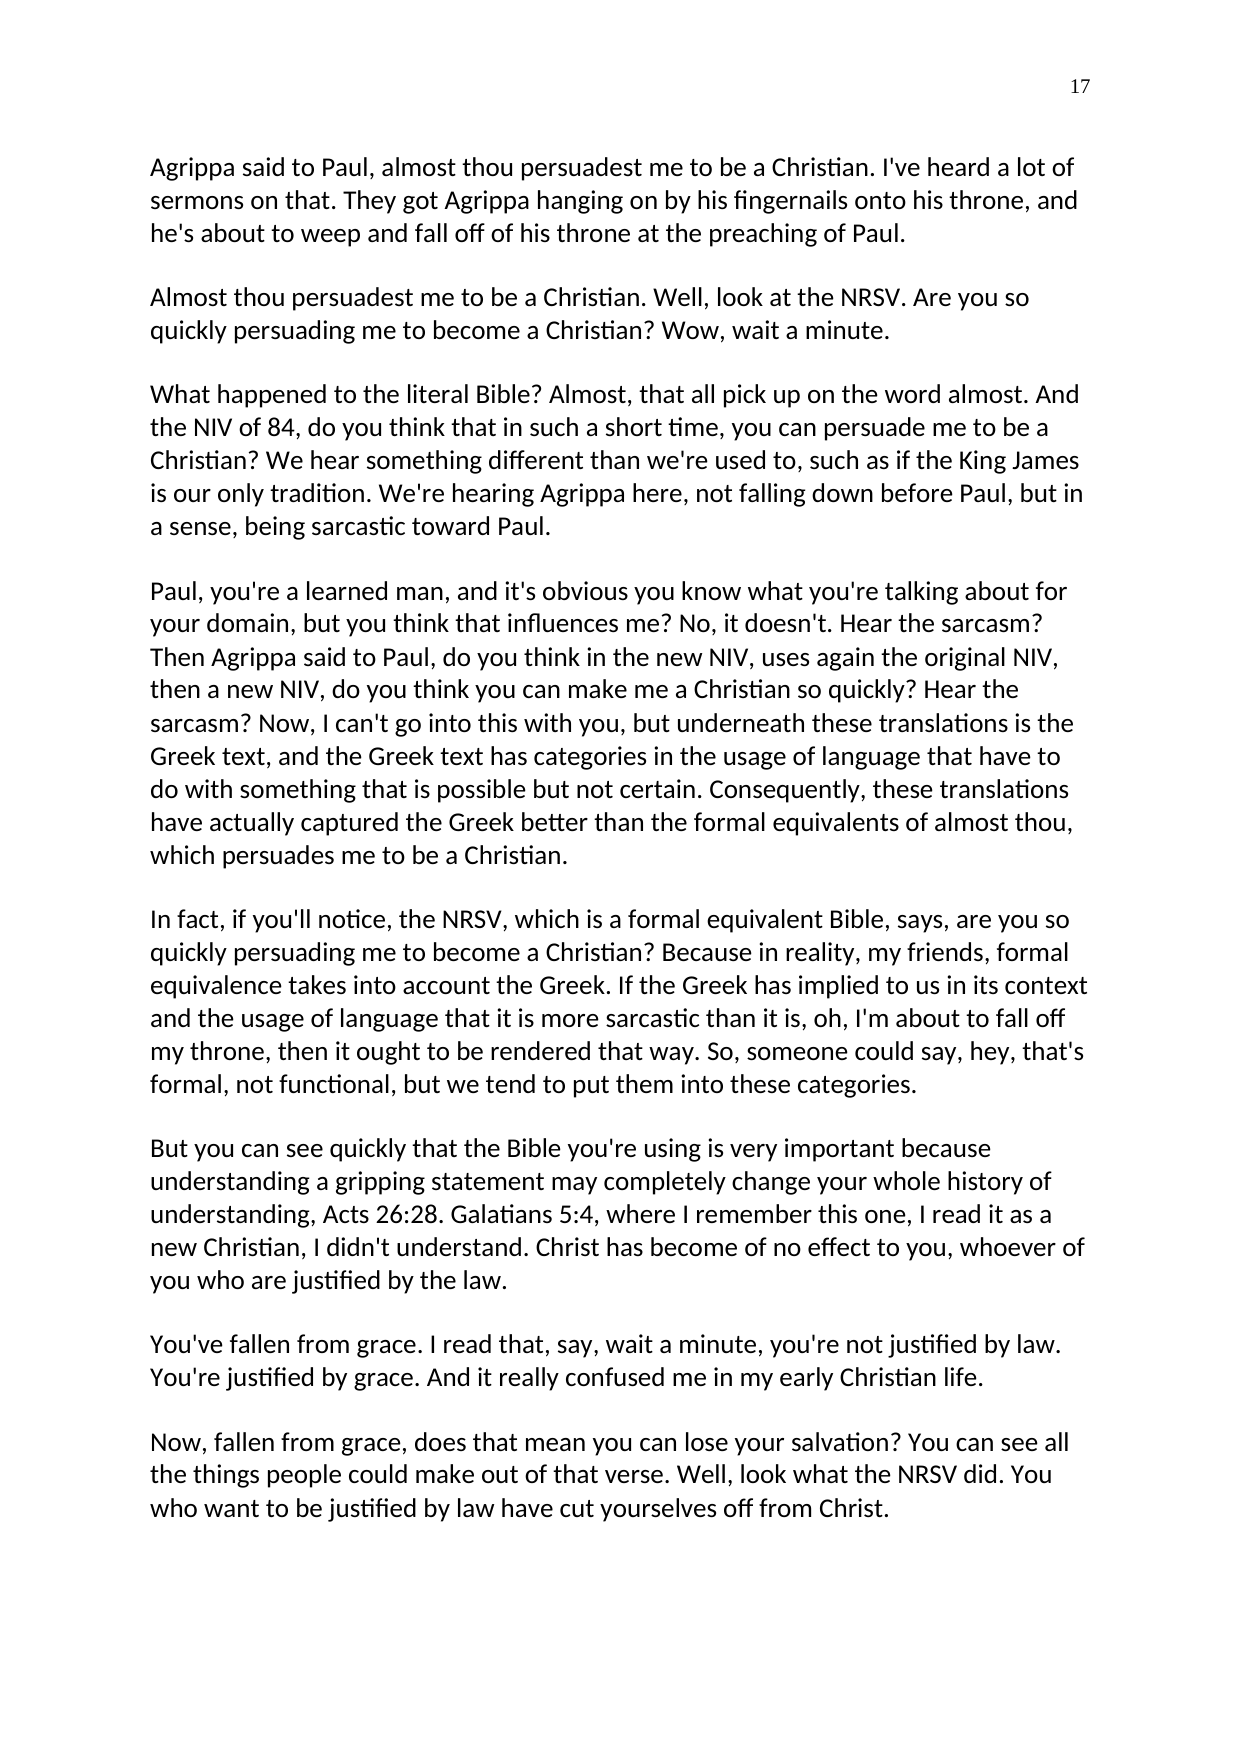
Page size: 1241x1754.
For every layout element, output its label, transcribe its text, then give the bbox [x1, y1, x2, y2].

text What happened to the literal Bible? Almost, that all pick up on the word almost. And the NIV of 84, do you think that in such a short time, you can persuade me to be a Christian? We hear something different than we're used to, such as if the King James is our only tradition. We're hearing Agrippa here, not falling down before Paul, but in a sense, being sarcastic toward Paul. [150, 377, 1090, 542]
text Almost thou persuadest me to be a Christian. Well, look at the NRSV. Are you so quickly persuading me to become a Christian? Wow, wait a minute. [150, 280, 1090, 346]
text Agrippa said to Paul, almost thou persuadest me to be a Christian. I've heard a lot of sermons on that. They got Agrippa hanging on by his fingernails onto his throne, and he's about to weep and fall off of his throne at the preaching of Paul. [150, 150, 1090, 249]
text But you can see quickly that the Bible you're using is very important because understanding a gripping statement may completely change your whole history of understanding, Acts 26:28. Galatians 5:4, where I remember this one, I read it as a new Christian, I didn't understand. Christ has become of no effect to you, whoever of you who are justified by the law. [150, 1131, 1090, 1296]
text You've fallen from grace. I read that, say, wait a minute, you're not justified by law. You're justified by grace. And it really confused me in my early Christian life. [150, 1327, 1090, 1393]
text Now, fallen from grace, does that mean you can lose your salvation? You can see all the things people could make out of that verse. Well, look what the NRSV did. You who want to be justified by law have cut yourselves off from Christ. [150, 1425, 1090, 1524]
text Paul, you're a learned man, and it's obvious you know what you're talking about for your domain, but you think that influences me? No, it doesn't. Hear the sarcasm? Then Agrippa said to Paul, do you think in the new NIV, uses again the original NIV, then a new NIV, do you think you can make me a Christian so quickly? Hear the sarcasm? Now, I can't go into this with you, but underneath these translations is the Greek text, and the Greek text has categories in the usage of language that have to do with something that is possible but not certain. Consequently, these translations have actually captured the Greek better than the formal equivalents of almost thou, which persuades me to be a Christian. [150, 574, 1090, 871]
text In fact, if you'll notice, the NRSV, which is a formal equivalent Bible, says, are you so quickly persuading me to become a Christian? Because in reality, my friends, formal equivalence takes into account the Greek. If the Greek has implied to us in its context and the usage of language that it is more sarcastic than it is, oh, I'm about to fall off my throne, then it ought to be rendered that way. So, someone could say, hey, that's formal, not functional, but we tend to put them into these categories. [150, 902, 1090, 1100]
